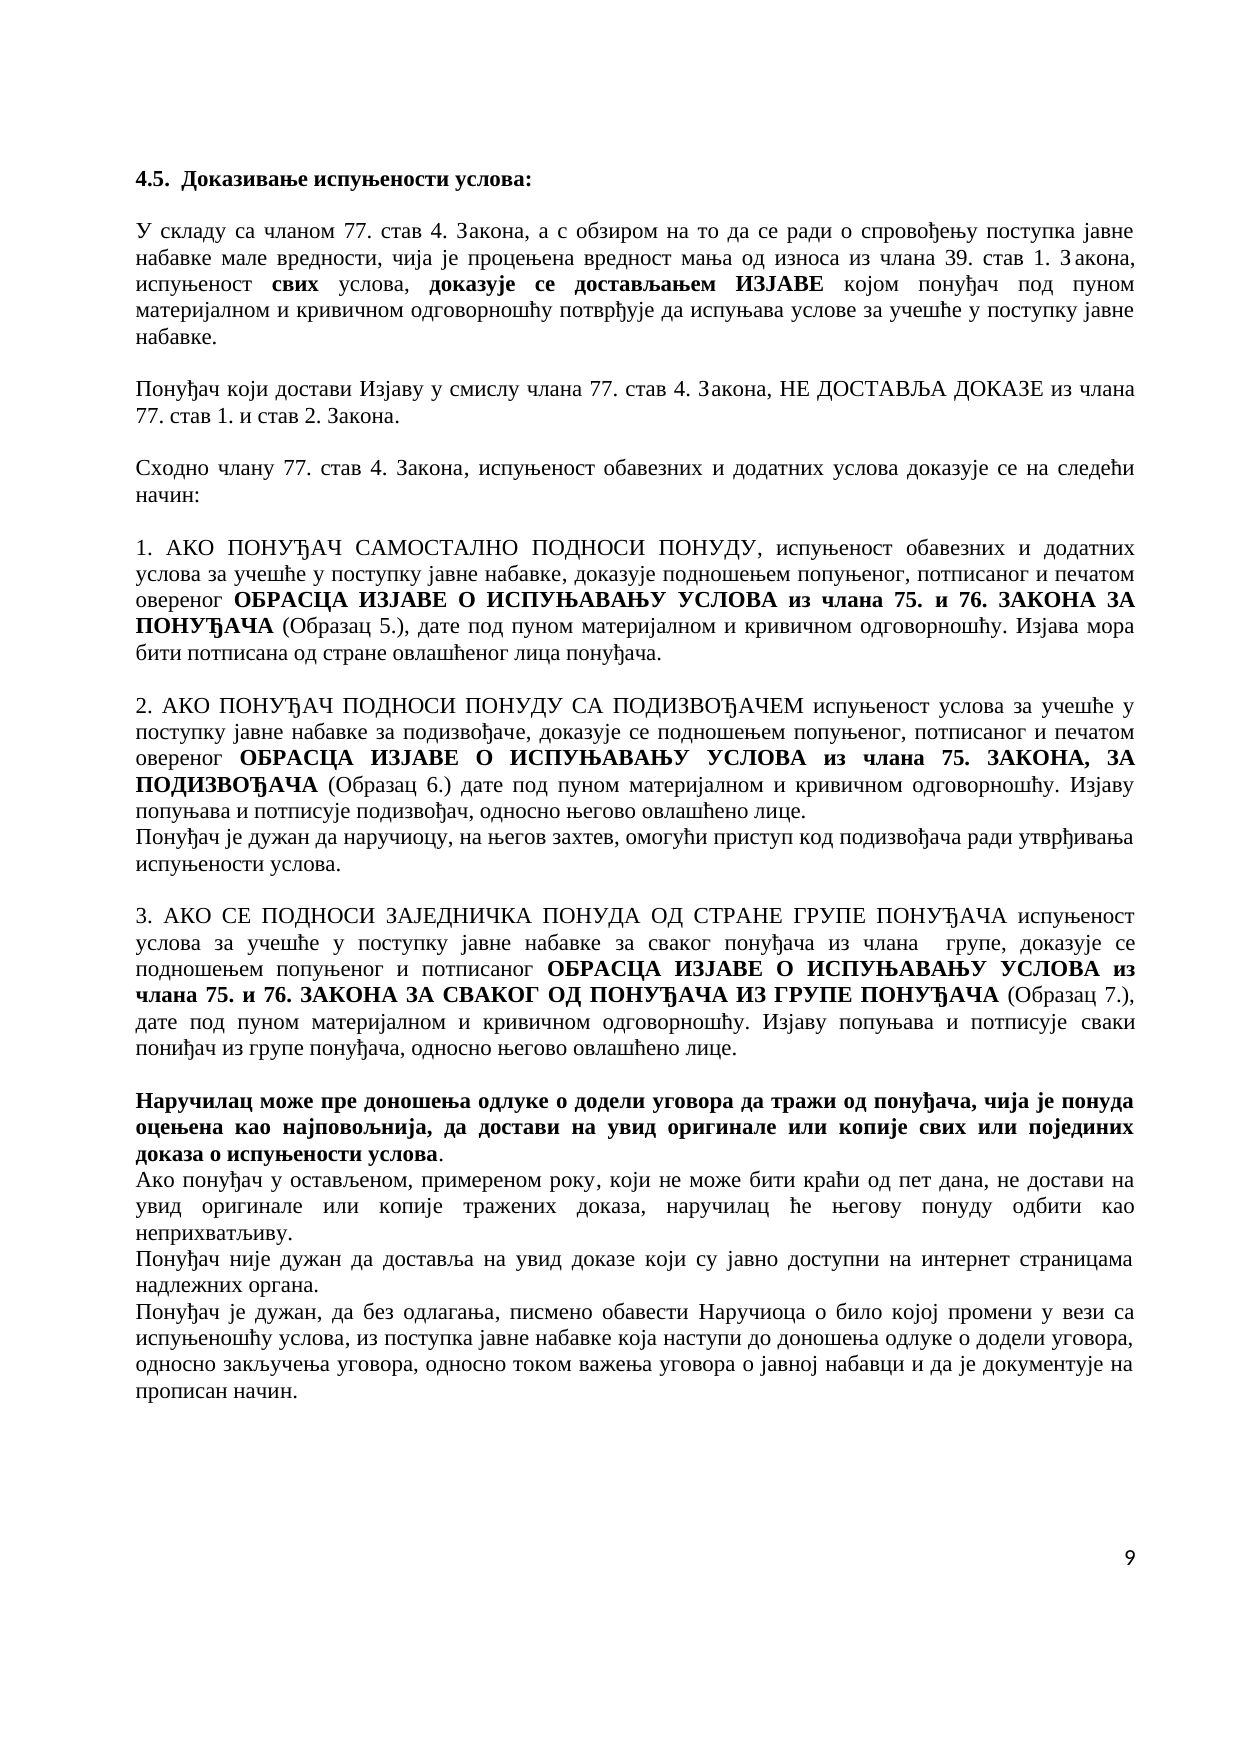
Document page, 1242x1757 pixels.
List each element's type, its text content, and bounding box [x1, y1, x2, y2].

text Понуђач је дужан, да без одлагања, писмено обавести Наручиоца о било којој промени у вези са испуњеношћу услова, из поступка јавне набавке која наступи до доношења одлуке о додели уговора, односно закључења уговора, односно током важења уговора о јавној набавци и да је документује на прописан начин. [135, 1298, 1135, 1403]
text 4.5. Доказивање испуњености услова: [135, 164, 1135, 191]
text Понуђач није дужан да доставља на увид доказе који су јавно доступни на интернет страницама надлежних органа. [135, 1245, 1135, 1298]
text Сходно члану 77. став 4. Закона, испуњеност обавезних и додатних услова доказује се на следећи начин: [135, 454, 1135, 507]
text 1. АКО ПОНУЂАЧ САМОСТАЛНО ПОДНОСИ ПОНУДУ, испуњеност обавезних и додатних услова за учешће у поступку јавне набавке, доказује подношењем попуњеног, потписаног и печатом овереног ОБРАСЦА ИЗЈАВЕ О ИСПУЊАВАЊУ УСЛОВА из члана 75. и 76. ЗАКОНА ЗА ПОНУЂАЧА (Образац 5.), дате под пуном материјалном и кривичном одговорношћу. Изјава мора бити потписана од стране овлашћеног лица понуђача. [135, 533, 1135, 665]
text Понуђач је дужан да наручиоцу, на његов захтев, омогући приступ код подизвођача ради утврђивања испуњености услова. [135, 823, 1135, 876]
text Наручилац може пре доношења одлуке о додели уговора да тражи од понуђача, чија је понуда оцењена као најповољнија, да достави на увид оригинале или копије свих или појединих доказа о испуњености услова. [135, 1087, 1135, 1166]
text 3. АКО СЕ ПОДНОСИ ЗАЈЕДНИЧКА ПОНУДА ОД СТРАНЕ ГРУПЕ ПОНУЂАЧА испуњеност услова за учешће у поступку јавне набавке за сваког понуђача из члана групе, доказује се подношењем попуњеног и потписаног ОБРАСЦА ИЗЈАВЕ О ИСПУЊАВАЊУ УСЛОВА из члана 75. и 76. ЗАКОНА ЗА СВАКОГ ОД ПОНУЂАЧА ИЗ ГРУПЕ ПОНУЂАЧА (Образац 7.), дате под пуном материјалном и кривичном одговорношћу. Изјаву попуњава и потписује сваки пониђач из групе понуђача, односно његово овлашћено лице. [135, 902, 1135, 1061]
text Ако понуђач у остављеном, примереном року, који не може бити краћи од пет дана, не достави на увид оригинале или копије тражених доказа, наручилац ће његову понуду одбити као неприхватљиву. [135, 1166, 1135, 1245]
text Понуђач који достави Изјаву у смислу члана 77. став 4. Закона, НЕ ДОСТАВЉА ДОКАЗЕ из члана 77. став 1. и став 2. Закона. [135, 375, 1135, 428]
text У складу са чланом 77. став 4. Закона, а с обзиром на то да се ради о спровођењу поступка јавне набавке мале вредности, чија је процењена вредност мања од износа из члана 39. став 1. Закона, испуњеност свих услова, доказује се достављањем ИЗЈАВЕ којом понуђач под пуном материјалном и кривичном одговорношћу потврђује да испуњава услове за учешће у поступку јавне набавке. [135, 217, 1135, 349]
text 2. АКО ПОНУЂАЧ ПОДНОСИ ПОНУДУ СА ПОДИЗВОЂАЧЕМ испуњеност услова за учешће у поступку јавне набавке за подизвођачe, доказује се подношењем попуњеног, потписаног и печатом овереног ОБРАСЦА ИЗЈАВЕ О ИСПУЊАВАЊУ УСЛОВА из члана 75. ЗАКОНА, ЗА ПОДИЗВОЂАЧА (Образац 6.) дате под пуном материјалном и кривичном одговорношћу. Изјаву попуњава и потписује подизвођач, односно његово овлашћено лице. [135, 692, 1135, 823]
